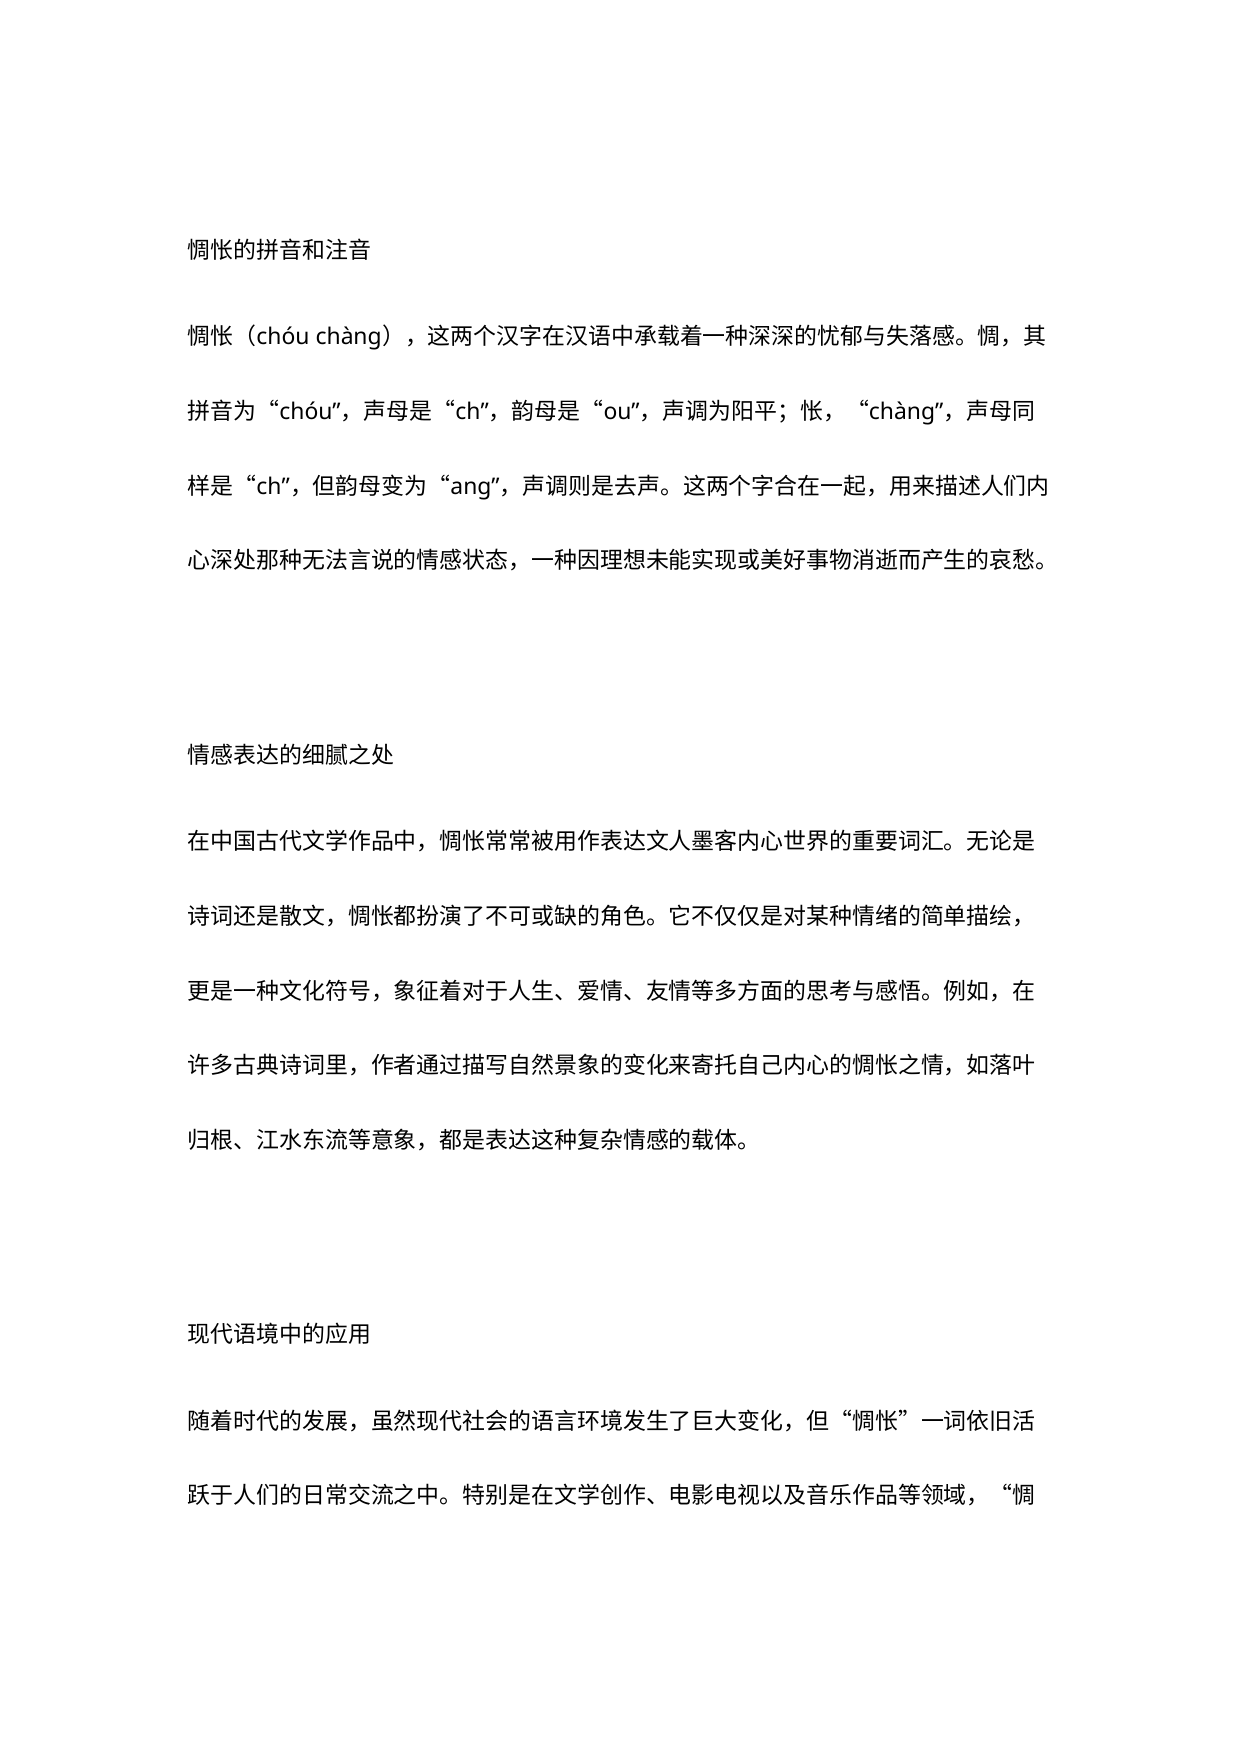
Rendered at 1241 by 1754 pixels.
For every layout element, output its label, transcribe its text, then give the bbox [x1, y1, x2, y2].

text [187, 1387, 1053, 1527]
text 在中国古代文学作品中，惆怅常常被用作表达文人墨客内心世界的重要词汇。无论是诗词还是散文，惆怅都扮演了不可或缺的角色。它不仅仅是对某种情绪的简单描绘，更是一种文化符号，象征着对于人生、爱情、友情等多方面的思考与感悟。例如，在许多古典诗词里，作者通过描写自然景象的变化来寄托自己内心的惆怅之情，如落叶归根、江水东流等意象，都是表达这种复杂情感的载体。 [187, 807, 1053, 1171]
text 现代语境中的应用 [187, 1300, 1053, 1365]
text 惆怅（chóu chàng），这两个汉字在汉语中承载着一种深深的忧郁与失落感。惆，其拼音为“chóu”，声母是“ch”，韵母是“ou”，声调为阳平；怅，“chàng”，声母同样是“ch”，但韵母变为“ang”，声调则是去声。这两个字合在一起，用来描述人们内心深处那种无法言说的情感状态，一种因理想未能实现或美好事物消逝而产生的哀愁。 [187, 302, 1053, 591]
text 情感表达的细腻之处 [187, 721, 1053, 786]
text 惆怅的拼音和注音 [187, 216, 1053, 281]
